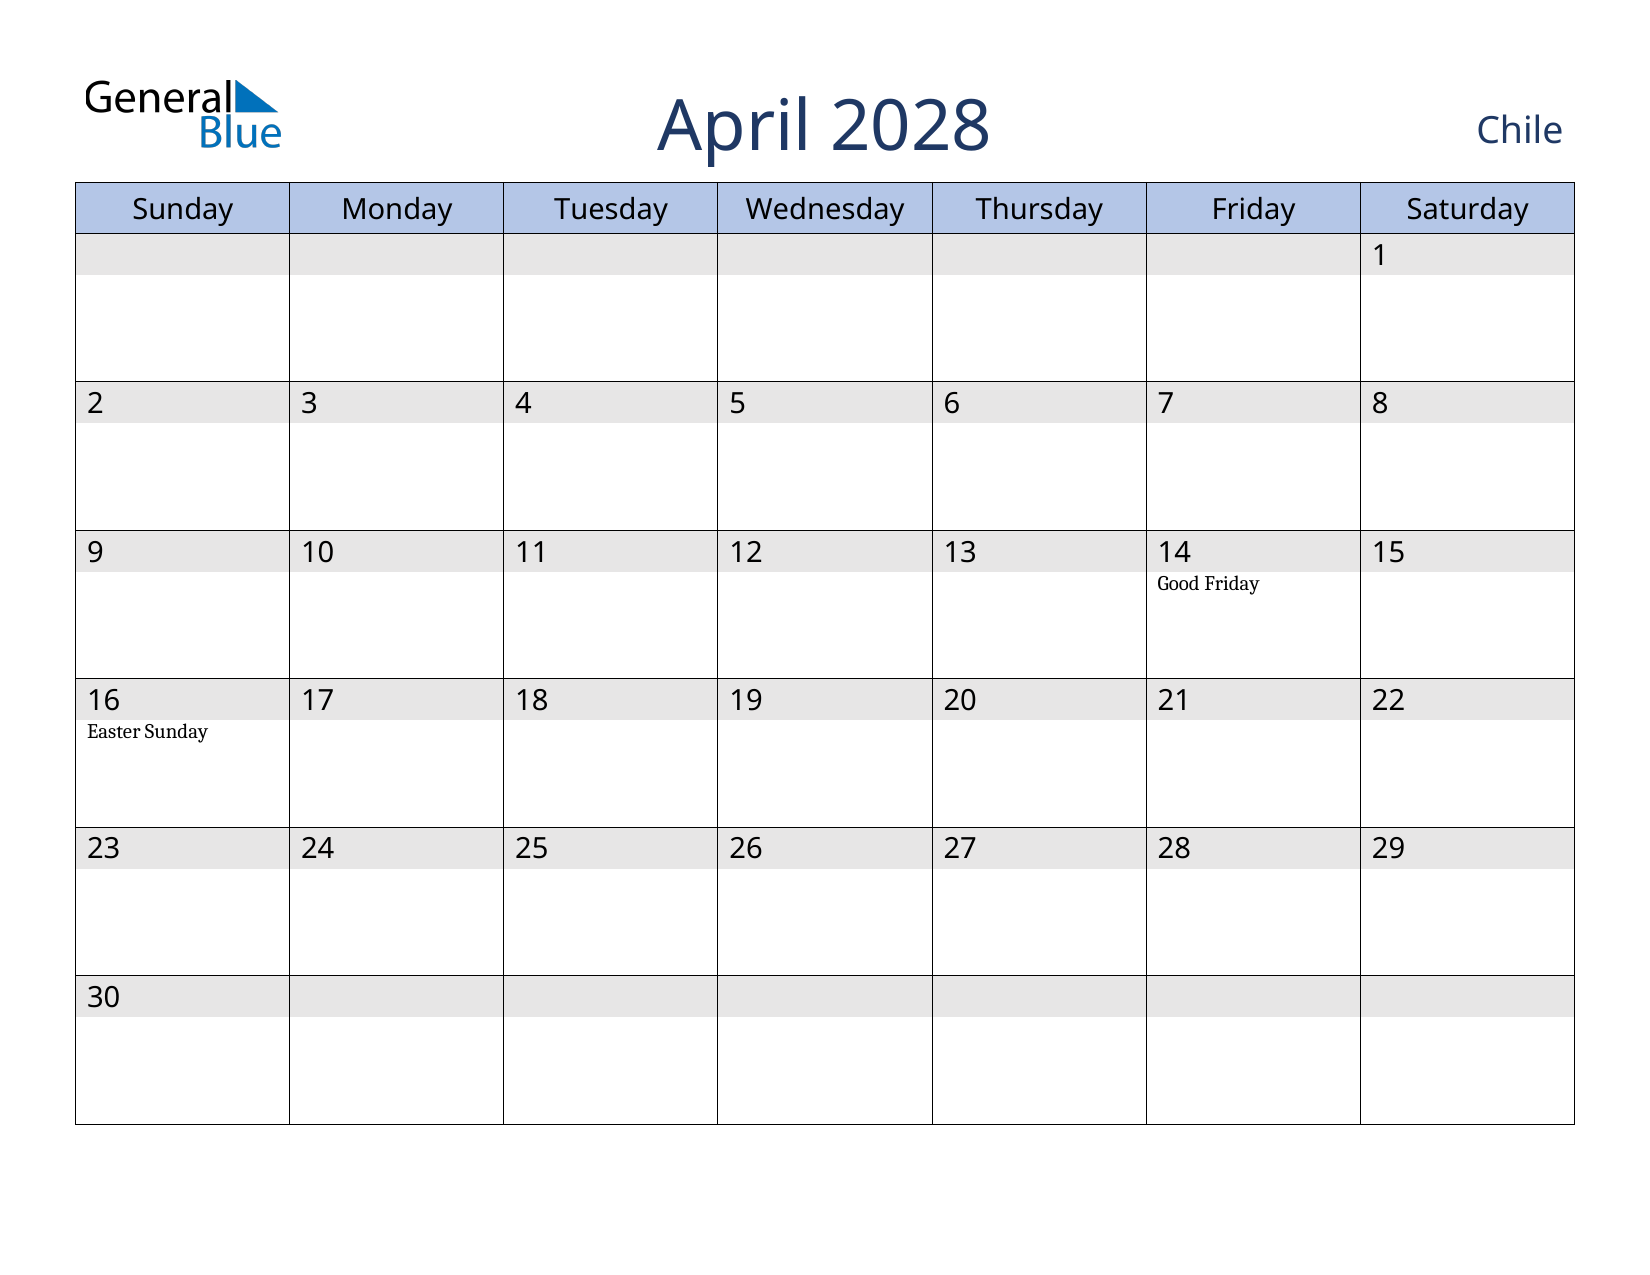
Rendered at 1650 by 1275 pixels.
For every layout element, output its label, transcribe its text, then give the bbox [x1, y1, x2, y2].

table_cell Easter Sunday [76, 720, 289, 827]
table_cell 13 [933, 531, 1146, 572]
table_cell [933, 1017, 1146, 1123]
table_cell [1147, 869, 1360, 975]
table_cell 16 [76, 679, 289, 720]
table_header [76, 75, 503, 182]
table_cell [1147, 1017, 1360, 1123]
table_cell [504, 423, 717, 530]
table_cell [1361, 720, 1574, 827]
table_cell 20 [933, 679, 1146, 720]
table_cell [290, 275, 503, 381]
table_cell 27 [933, 828, 1146, 869]
table_cell [718, 275, 932, 381]
table_cell 25 [504, 828, 717, 869]
table_cell [718, 976, 932, 1017]
table_cell [933, 976, 1146, 1017]
table_cell [504, 1017, 717, 1123]
table_cell 23 [76, 828, 289, 869]
table_cell [76, 423, 289, 530]
table_cell [1147, 976, 1360, 1017]
table_cell [718, 423, 932, 530]
table_cell [718, 869, 932, 975]
table_cell 5 [718, 382, 932, 423]
table_cell [1361, 869, 1574, 975]
table_cell 28 [1147, 828, 1360, 869]
table_cell [290, 720, 503, 827]
table_cell [933, 234, 1146, 275]
table_cell 9 [76, 531, 289, 572]
table_cell 19 [718, 679, 932, 720]
table_cell 21 [1147, 679, 1360, 720]
table_cell [290, 1017, 503, 1123]
table_cell 14 [1147, 531, 1360, 572]
table_cell [290, 572, 503, 678]
table_cell Monday [290, 183, 503, 233]
table_cell [504, 869, 717, 975]
table_cell 15 [1361, 531, 1574, 572]
table_cell 6 [933, 382, 1146, 423]
table_cell [76, 234, 289, 275]
table_cell [1361, 275, 1574, 381]
table_cell [290, 423, 503, 530]
table_cell 3 [290, 382, 503, 423]
table_cell Tuesday [504, 183, 717, 233]
table_cell Saturday [1361, 183, 1574, 233]
table_cell [933, 869, 1146, 975]
table_cell 26 [718, 828, 932, 869]
table_cell Wednesday [718, 183, 932, 233]
table_cell [933, 572, 1146, 678]
table_cell [933, 275, 1146, 381]
table_cell 18 [504, 679, 717, 720]
table_cell 12 [718, 531, 932, 572]
table_cell [504, 720, 717, 827]
table_cell [1361, 572, 1574, 678]
table_cell [718, 234, 932, 275]
table_cell [1361, 1017, 1574, 1123]
table_cell Thursday [933, 183, 1146, 233]
picture [86, 80, 281, 148]
table_cell 11 [504, 531, 717, 572]
table_cell 2 [76, 382, 289, 423]
table_cell Sunday [76, 183, 289, 233]
table_cell [1361, 976, 1574, 1017]
table_cell [76, 572, 289, 678]
table_cell 22 [1361, 679, 1574, 720]
table_cell 24 [290, 828, 503, 869]
table_cell [933, 423, 1146, 530]
table_cell [1147, 720, 1360, 827]
table_header April 2028 [504, 75, 1146, 182]
table_cell [1361, 423, 1574, 530]
table_cell 17 [290, 679, 503, 720]
table_cell [1147, 275, 1360, 381]
table_cell Good Friday [1147, 572, 1360, 678]
table_cell [933, 720, 1146, 827]
table_cell Friday [1147, 183, 1360, 233]
table_cell 29 [1361, 828, 1574, 869]
table_cell [504, 234, 717, 275]
table_cell [290, 976, 503, 1017]
table_cell [76, 275, 289, 381]
table_cell 30 [76, 976, 289, 1017]
table_cell [718, 720, 932, 827]
table_cell 8 [1361, 382, 1574, 423]
table_cell [290, 234, 503, 275]
table_cell [290, 869, 503, 975]
table_cell [718, 572, 932, 678]
table_cell 10 [290, 531, 503, 572]
table_cell [1147, 423, 1360, 530]
table_cell [718, 1017, 932, 1123]
table_header Chile [1146, 75, 1574, 182]
table_cell [504, 275, 717, 381]
table_cell [1147, 234, 1360, 275]
table_cell [76, 1017, 289, 1123]
table_cell 1 [1361, 234, 1574, 275]
table_cell 4 [504, 382, 717, 423]
table_cell [504, 572, 717, 678]
table_cell [504, 976, 717, 1017]
table_cell 7 [1147, 382, 1360, 423]
table_cell [76, 869, 289, 975]
